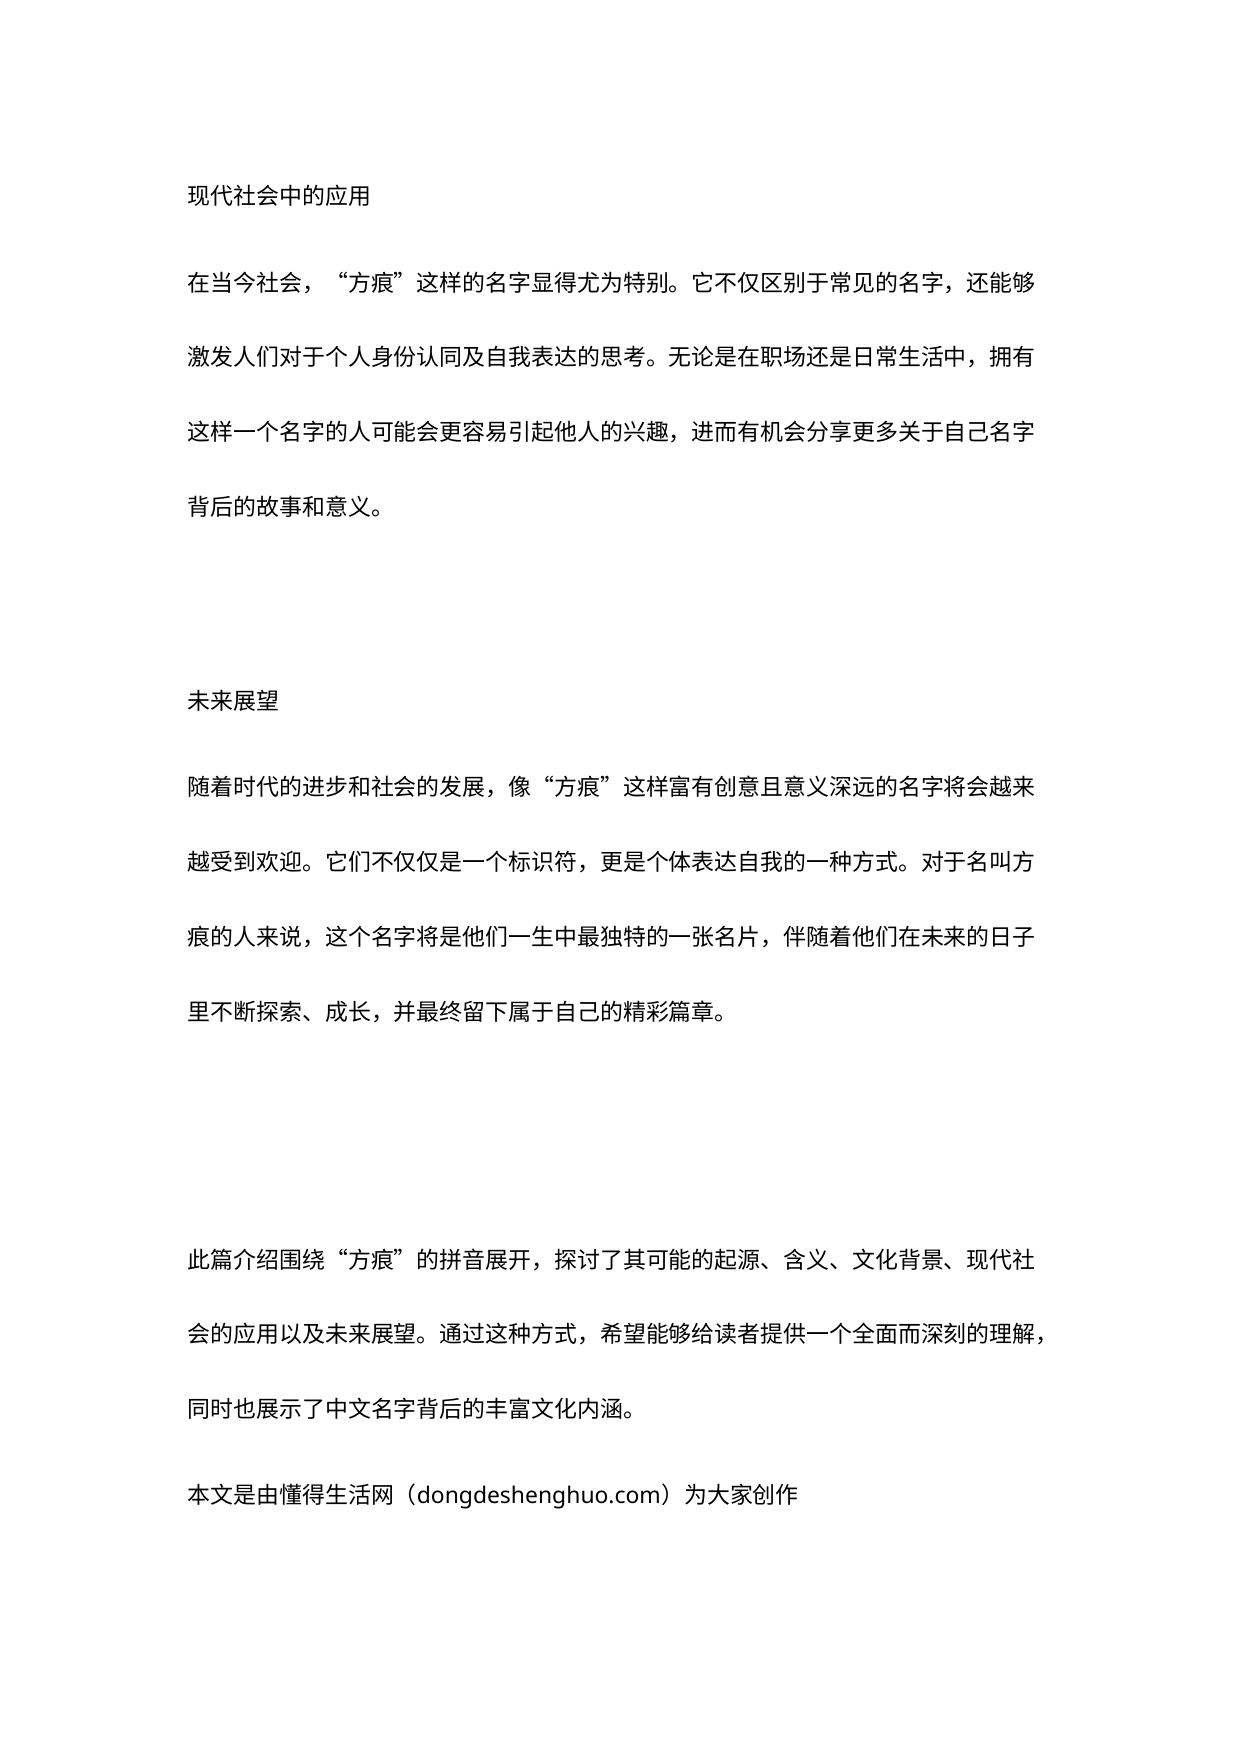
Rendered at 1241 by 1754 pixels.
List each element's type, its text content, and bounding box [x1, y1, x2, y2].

text 在当今社会，“方痕”这样的名字显得尤为特别。它不仅区别于常见的名字，还能够激发人们对于个人身份认同及自我表达的思考。无论是在职场还是日常生活中，拥有这样一个名字的人可能会更容易引起他人的兴趣，进而有机会分享更多关于自己名字背后的故事和意义。 [187, 248, 1053, 538]
text 未来展望 [187, 667, 1053, 732]
text 随着时代的进步和社会的发展，像“方痕”这样富有创意且意义深远的名字将会越来越受到欢迎。它们不仅仅是一个标识符，更是个体表达自我的一种方式。对于名叫方痕的人来说，这个名字将是他们一生中最独特的一张名片，伴随着他们在未来的日子里不断探索、成长，并最终留下属于自己的精彩篇章。 [187, 753, 1053, 1042]
text 本文是由懂得生活网（dongdeshenghuo.com）为大家创作 [187, 1462, 1053, 1527]
text 现代社会中的应用 [187, 162, 1053, 227]
text 此篇介绍围绕“方痕”的拼音展开，探讨了其可能的起源、含义、文化背景、现代社会的应用以及未来展望。通过这种方式，希望能够给读者提供一个全面而深刻的理解，同时也展示了中文名字背后的丰富文化内涵。 [187, 1226, 1053, 1440]
